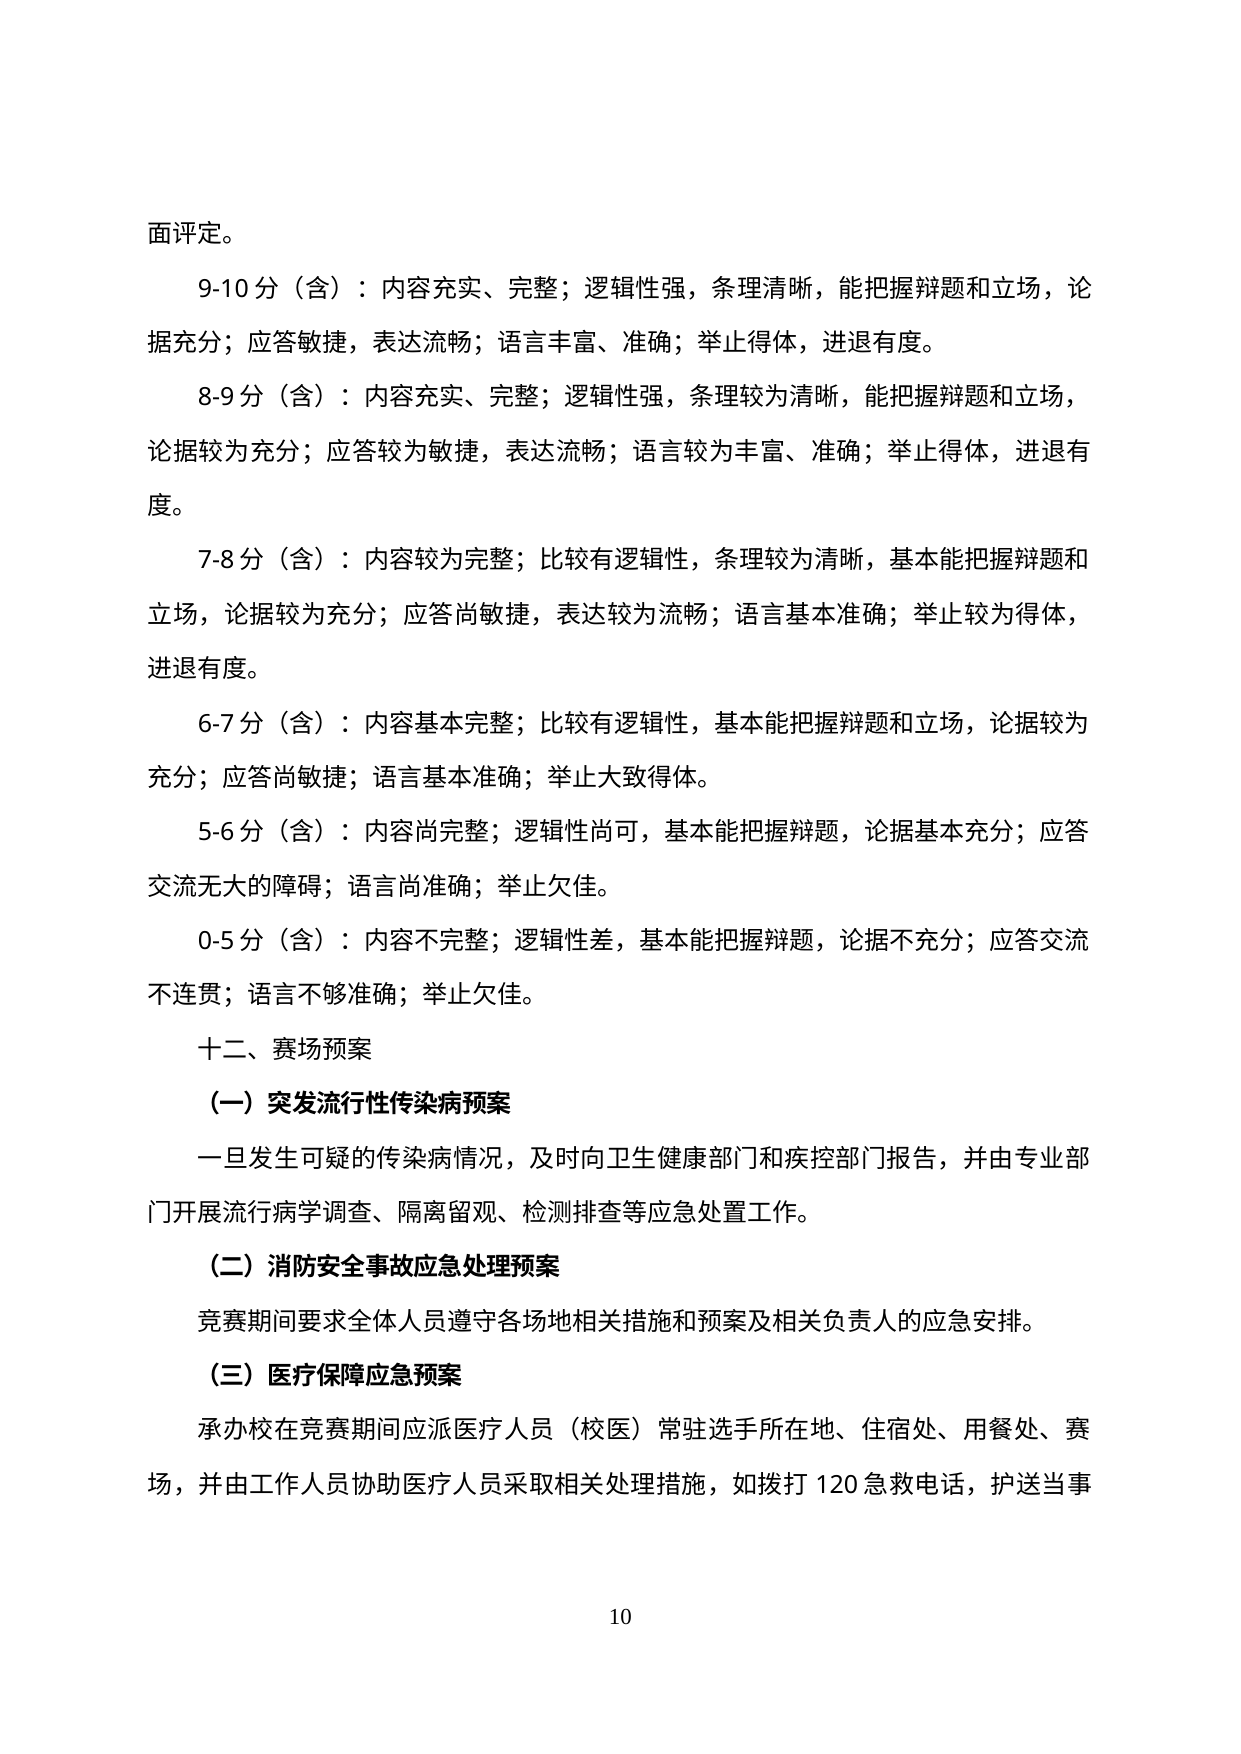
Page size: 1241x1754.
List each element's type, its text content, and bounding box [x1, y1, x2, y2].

text 竞赛期间要求全体人员遵守各场地相关措施和预案及相关负责人的应急安排。 [148, 1301, 1092, 1337]
text 8-9分（含）：内容充实、完整；逻辑性强，条理较为清晰，能把握辩题和立场，论据较为充分；应答较为敏捷，表达流畅；语言较为丰富、准确；举止得体，进退有度。 [148, 377, 1092, 522]
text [148, 214, 1092, 250]
text 6-7分（含）：内容基本完整；比较有逻辑性，基本能把握辩题和立场，论据较为充分；应答尚敏捷；语言基本准确；举止大致得体。 [148, 703, 1092, 794]
text 7-8分（含）：内容较为完整；比较有逻辑性，条理较为清晰，基本能把握辩题和立场，论据较为充分；应答尚敏捷，表达较为流畅；语言基本准确；举止较为得体，进退有度。 [148, 540, 1092, 685]
text 十二、赛场预案 [148, 1029, 1092, 1066]
text （三）医疗保障应急预案 [148, 1356, 1092, 1392]
text 9-10分（含）：内容充实、完整；逻辑性强，条理清晰，能把握辩题和立场，论据充分；应答敏捷，表达流畅；语言丰富、准确；举止得体，进退有度。 [148, 268, 1092, 359]
text （一）突发流行性传染病预案 [148, 1084, 1092, 1120]
text 一旦发生可疑的传染病情况，及时向卫生健康部门和疾控部门报告，并由专业部门开展流行病学调查、隔离留观、检测排查等应急处置工作。 [148, 1138, 1092, 1229]
text 0-5分（含）：内容不完整；逻辑性差，基本能把握辩题，论据不充分；应答交流不连贯；语言不够准确；举止欠佳。 [148, 921, 1092, 1011]
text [148, 1410, 1092, 1501]
text 5-6分（含）：内容尚完整；逻辑性尚可，基本能把握辩题，论据基本充分；应答交流无大的障碍；语言尚准确；举止欠佳。 [148, 812, 1092, 902]
text （二）消防安全事故应急处理预案 [148, 1247, 1092, 1283]
